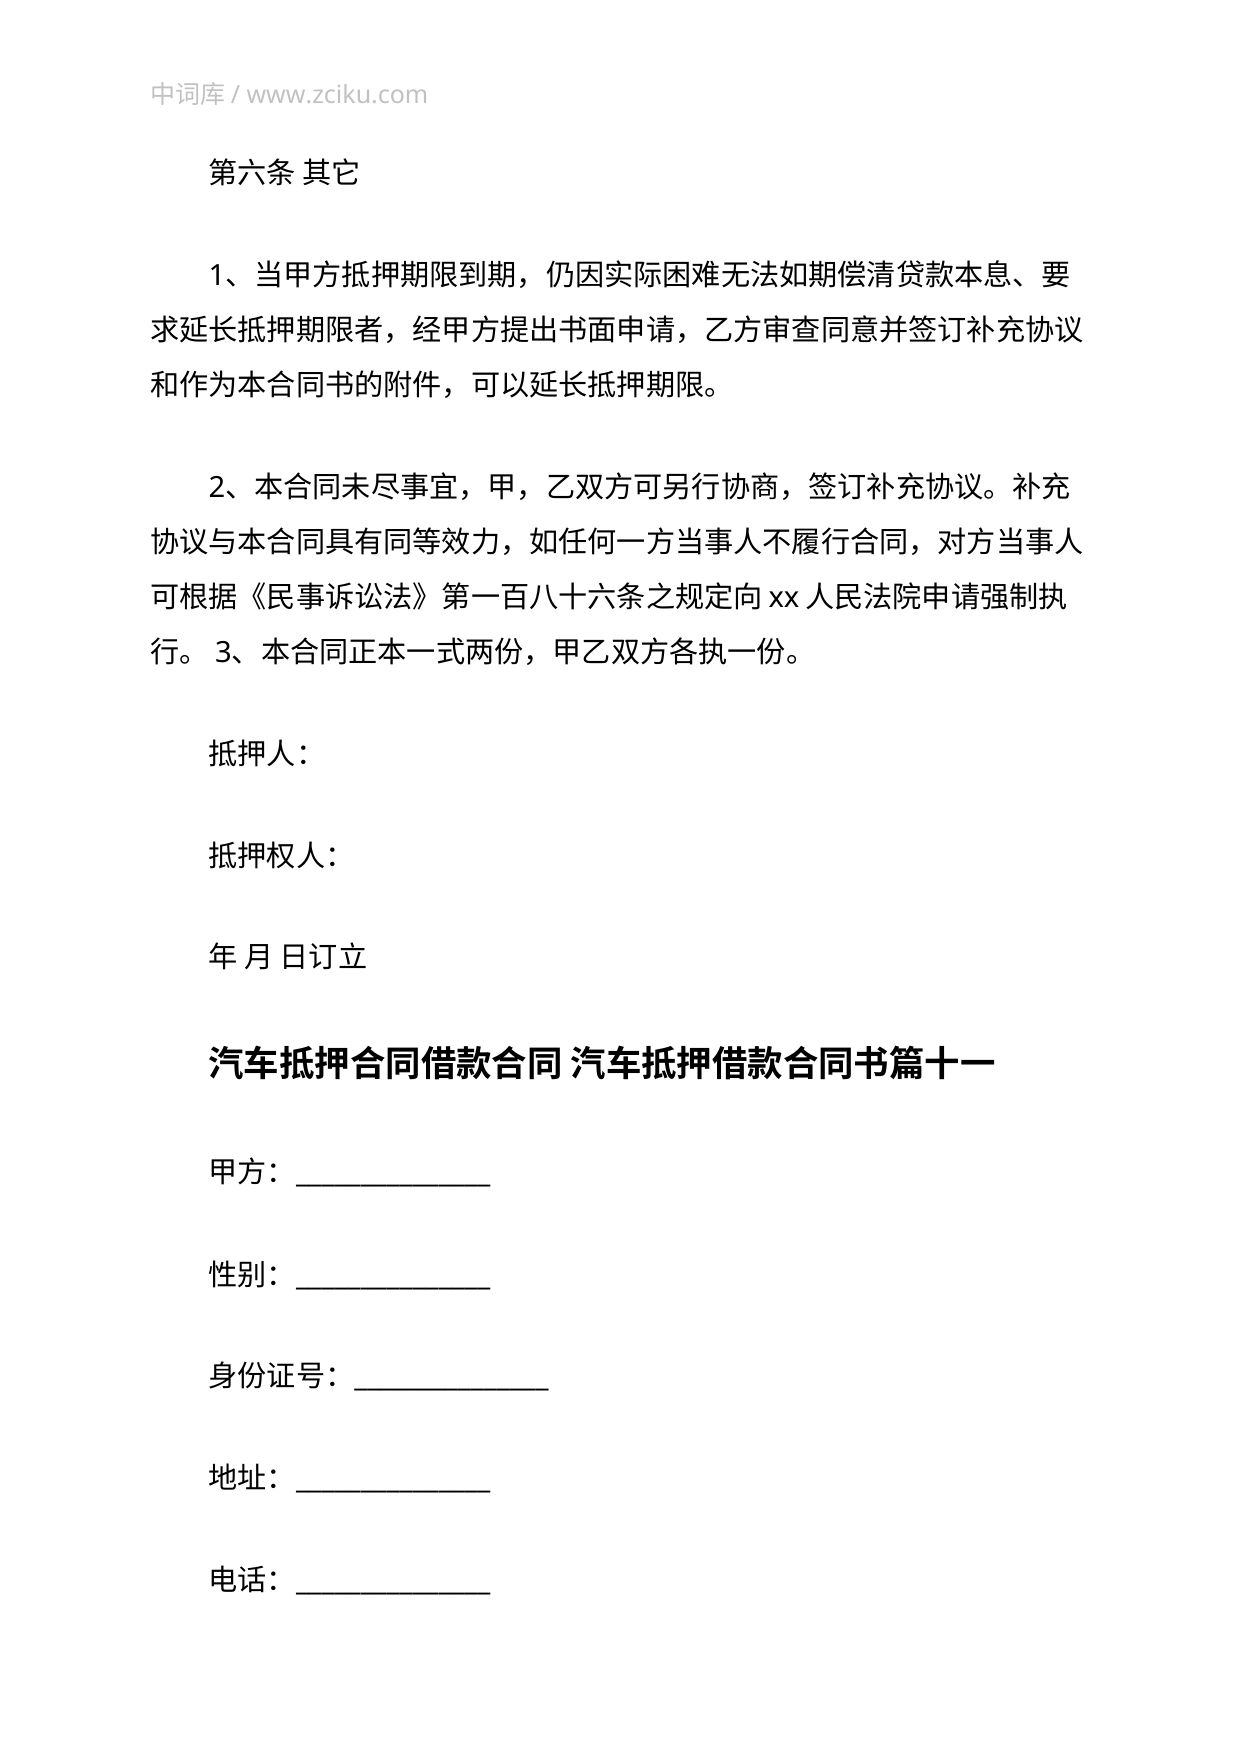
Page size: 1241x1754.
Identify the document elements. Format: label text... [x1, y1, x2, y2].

text 年 月 日订立 [150, 934, 1090, 976]
text 性别：_______________ [150, 1251, 1090, 1293]
text 1、当甲方抵押期限到期，仍因实际困难无法如期偿清贷款本息、要求延长抵押期限者，经甲方提出书面申请，乙方审查同意并签订补充协议和作为本合同书的附件，可以延长抵押期限。 [150, 252, 1090, 404]
text 抵押权人： [150, 832, 1090, 874]
text 甲方：_______________ [150, 1149, 1090, 1191]
text 地址：_______________ [150, 1455, 1090, 1497]
text 第六条 其它 [150, 150, 1090, 192]
text 抵押人： [150, 730, 1090, 773]
text 电话：_______________ [150, 1557, 1090, 1599]
text 汽车抵押合同借款合同 汽车抵押借款合同书篇十一 [150, 1036, 1090, 1087]
text 2、本合同未尽事宜，甲，乙双方可另行协商，签订补充协议。补充协议与本合同具有同等效力，如任何一方当事人不履行合同，对方当事人可根据《民事诉讼法》第一百八十六条之规定向xx人民法院申请强制执行。 3、本合同正本一式两份，甲乙双方各执一份。 [150, 463, 1090, 671]
text 身份证号：_______________ [150, 1353, 1090, 1395]
